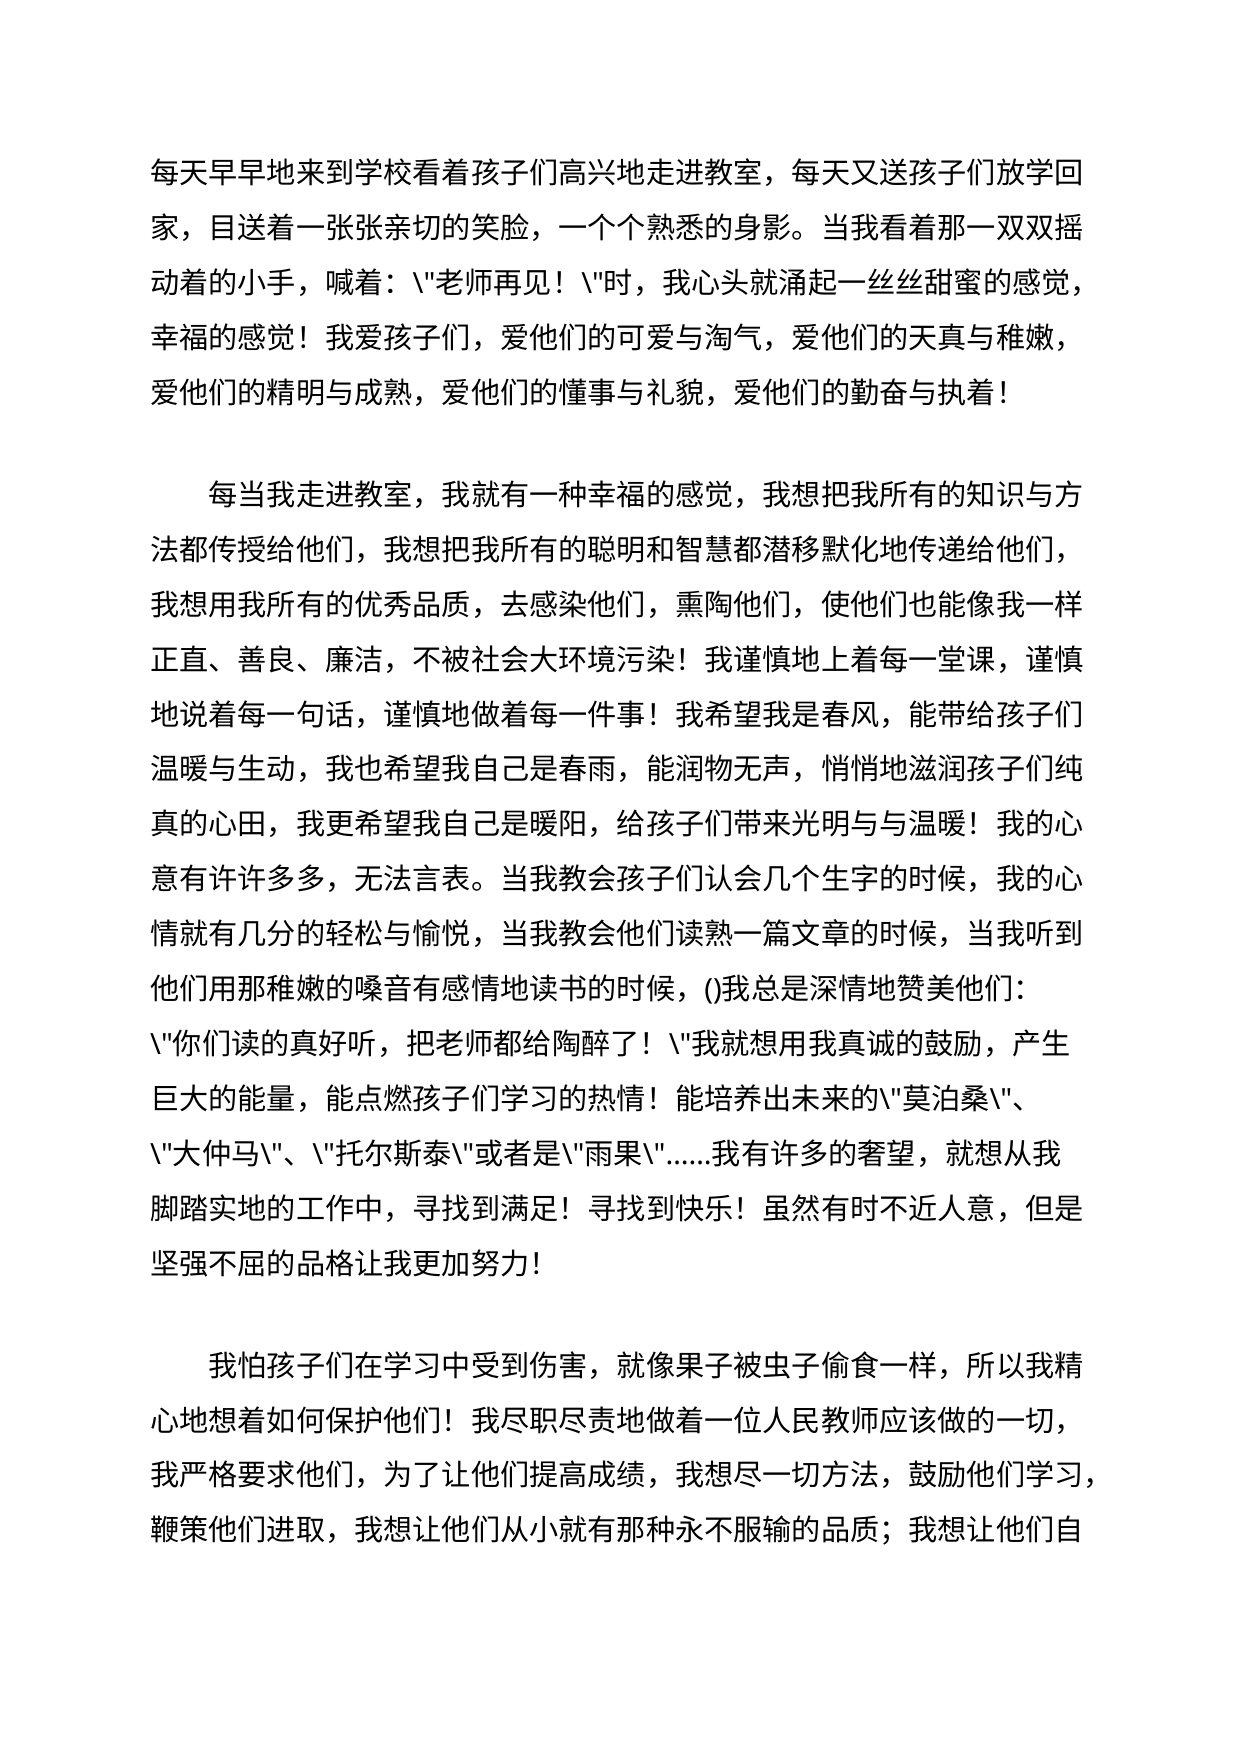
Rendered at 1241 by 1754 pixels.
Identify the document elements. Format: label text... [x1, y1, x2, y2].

text 每当我走进教室，我就有一种幸福的感觉，我想把我所有的知识与方法都传授给他们，我想把我所有的聪明和智慧都潜移默化地传递给他们，我想用我所有的优秀品质，去感染他们，熏陶他们，使他们也能像我一样正直、善良、廉洁，不被社会大环境污染！我谨慎地上着每一堂课，谨慎地说着每一句话，谨慎地做着每一件事！我希望我是春风，能带给孩子们温暖与生动，我也希望我自己是春雨，能润物无声，悄悄地滋润孩子们纯真的心田，我更希望我自己是暖阳，给孩子们带来光明与与温暖！我的心意有许许多多，无法言表。当我教会孩子们认会几个生字的时候，我的心情就有几分的轻松与愉悦，当我教会他们读熟一篇文章的时候，当我听到他们用那稚嫩的嗓音有感情地读书的时候，()我总是深情地赞美他们：\"你们读的真好听，把老师都给陶醉了！\"我就想用我真诚的鼓励，产生巨大的能量，能点燃孩子们学习的热情！能培养出未来的\"莫泊桑\"、\"大仲马\"、\"托尔斯泰\"或者是\"雨果\"……我有许多的奢望，就想从我脚踏实地的工作中，寻找到满足！寻找到快乐！虽然有时不近人意，但是坚强不屈的品格让我更加努力！ [150, 471, 1090, 1283]
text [150, 1342, 1090, 1549]
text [150, 150, 1090, 412]
